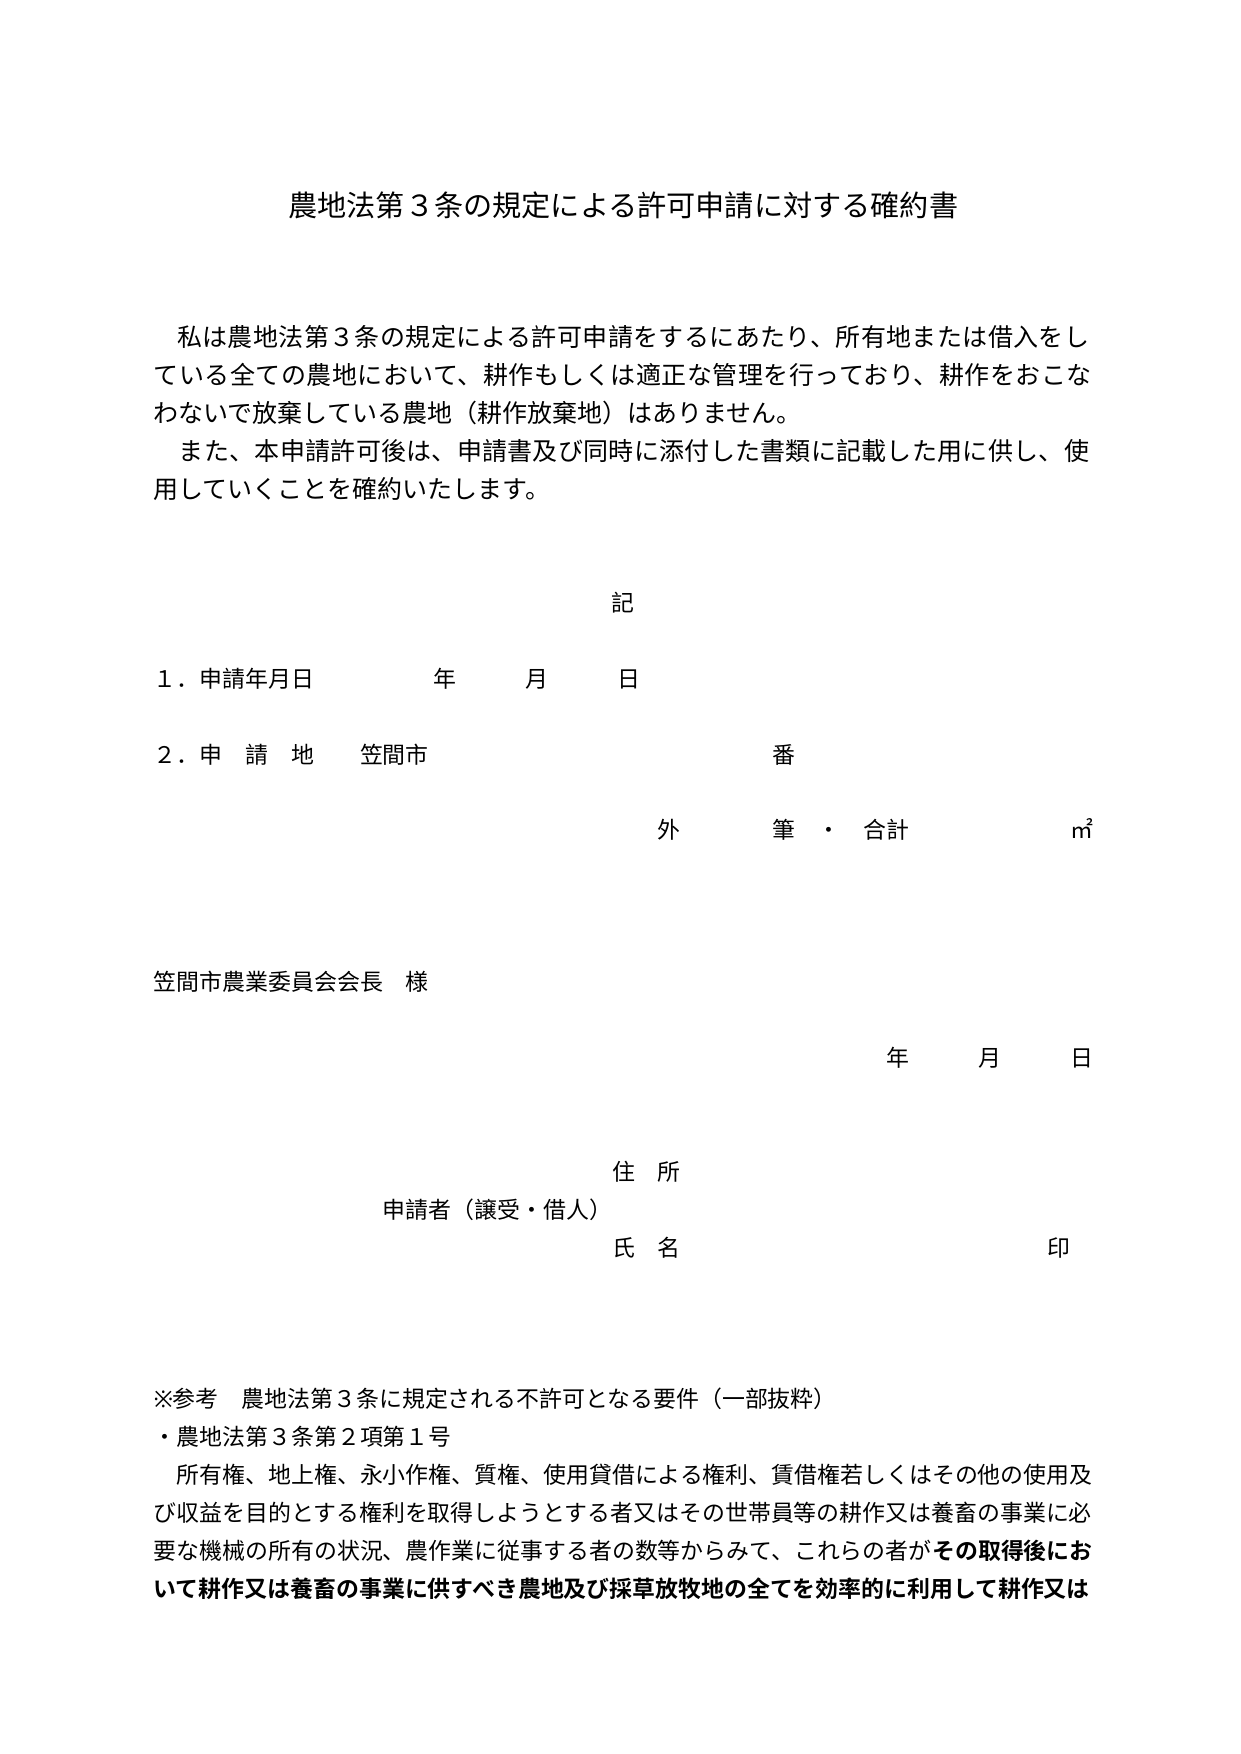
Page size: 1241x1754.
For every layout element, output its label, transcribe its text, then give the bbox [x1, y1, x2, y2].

text 申請者（譲受・借人） [153, 1189, 1092, 1227]
text ※参考 農地法第３条に規定される不許可となる要件（一部抜粋） [153, 1379, 1092, 1417]
text 年 月 日 [153, 1037, 1092, 1075]
text 外 筆 ・ 合計 ㎡ [153, 810, 1092, 848]
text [153, 1454, 1092, 1606]
text 記 [153, 582, 1092, 620]
text ２．申 請 地 笠間市 番 [153, 734, 1092, 772]
text 私は農地法第３条の規定による許可申請をするにあたり、所有地または借入をしている全ての農地において、耕作もしくは適正な管理を行っており、耕作をおこなわないで放棄している農地（耕作放棄地）はありません。 [153, 317, 1092, 431]
text 農地法第３条の規定による許可申請に対する確約書 [153, 165, 1092, 241]
text １．申請年月日 年 月 日 [153, 658, 1092, 696]
text ・農地法第３条第２項第１号 [153, 1417, 1092, 1454]
text 住 所 [153, 1151, 1092, 1189]
text また、本申請許可後は、申請書及び同時に添付した書類に記載した用に供し、使用していくことを確約いたします。 [153, 431, 1092, 507]
text 氏 名 印 [153, 1227, 1092, 1265]
text 笠間市農業委員会会長 様 [153, 962, 1092, 999]
